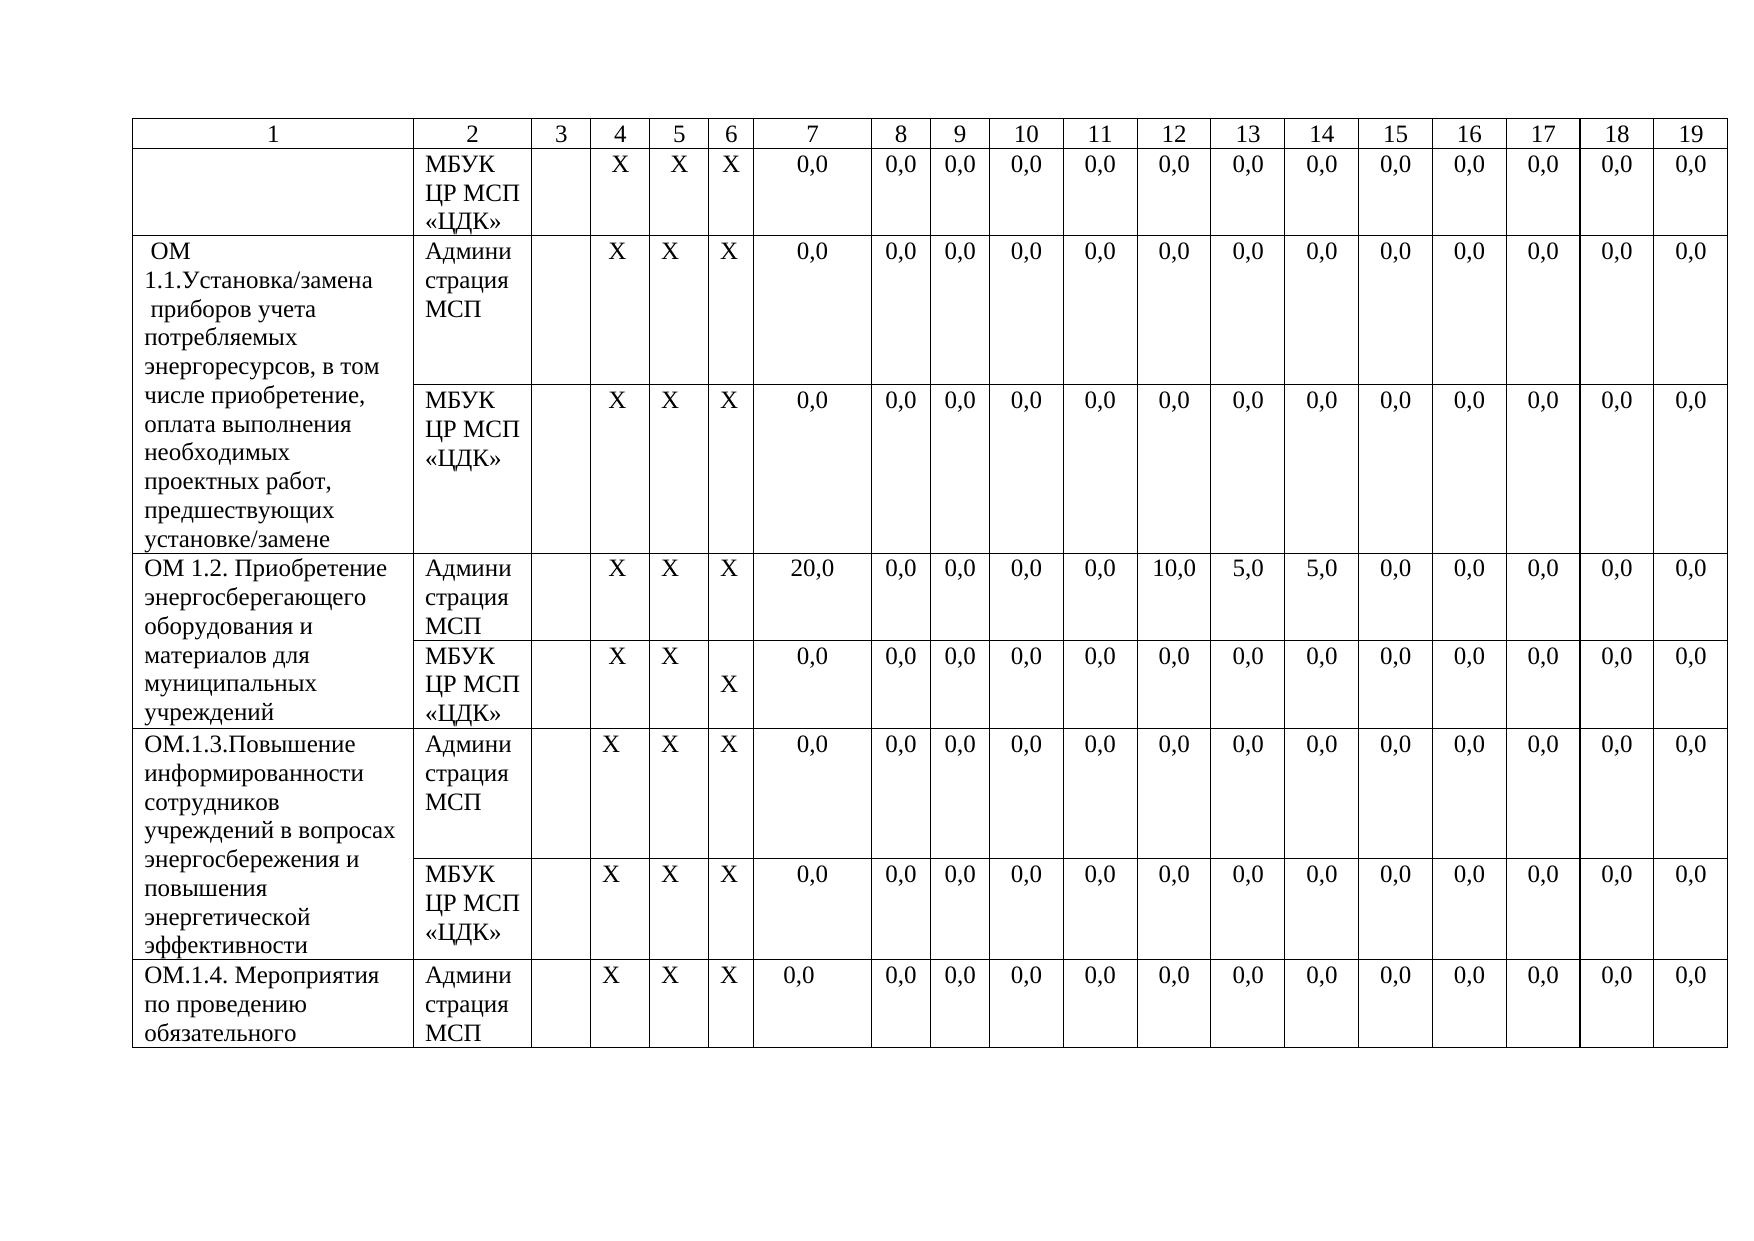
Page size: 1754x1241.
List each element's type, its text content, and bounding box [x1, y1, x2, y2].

table_cell Администрация МСП [414, 236, 531, 384]
table_cell 0,0 [1581, 236, 1653, 384]
table_cell 0,0 [872, 960, 930, 1047]
table_cell 0,0 [1654, 641, 1727, 728]
table_cell 0,0 [1654, 149, 1727, 235]
table_cell Х [650, 236, 708, 384]
table_cell 0,0 [754, 729, 871, 858]
table_cell 0,0 [1581, 859, 1653, 959]
table_cell 0,0 [1433, 236, 1506, 384]
table_header 7 [754, 119, 871, 148]
table_cell Х [709, 554, 753, 640]
table_cell 0,0 [1654, 554, 1727, 640]
table_cell 0,0 [1064, 641, 1137, 728]
table_cell 0,0 [872, 554, 930, 640]
table_cell 0,0 [1654, 236, 1727, 384]
table_cell 0,0 [1507, 859, 1579, 959]
table_cell Х [591, 236, 649, 384]
table_cell 0,0 [754, 385, 871, 552]
table_cell 0,0 [1507, 385, 1579, 552]
table_header 2 [414, 119, 531, 148]
table_cell 0,0 [990, 641, 1063, 728]
table_cell 0,0 [1507, 641, 1579, 728]
table_cell 0,0 [1433, 729, 1506, 858]
table_cell 0,0 [1285, 729, 1358, 858]
table_cell 0,0 [1359, 641, 1432, 728]
table_cell [532, 149, 590, 235]
table_cell 20,0 [754, 554, 871, 640]
table_cell Х [650, 385, 708, 552]
table_cell 0,0 [1581, 554, 1653, 640]
table_cell 0,0 [872, 236, 930, 384]
table_header 18 [1581, 119, 1653, 148]
table_header 11 [1064, 119, 1137, 148]
table_header 13 [1211, 119, 1284, 148]
table_cell 0,0 [1064, 554, 1137, 640]
table_cell 0,0 [1064, 960, 1137, 1047]
table_header 10 [990, 119, 1063, 148]
table_header 5 [650, 119, 708, 148]
table_header 6 [709, 119, 753, 148]
table_cell Х [591, 729, 649, 858]
table_cell 0,0 [1433, 385, 1506, 552]
table_header 17 [1507, 119, 1579, 148]
table_cell 0,0 [1581, 729, 1653, 858]
table_cell 0,0 [990, 236, 1063, 384]
table_cell МБУК ЦР МСП «ЦДК» [414, 385, 531, 552]
table_cell Х [709, 149, 753, 235]
table_cell 0,0 [1359, 960, 1432, 1047]
table_cell 0,0 [1359, 859, 1432, 959]
table_cell Х [591, 554, 649, 640]
table_cell 0,0 [754, 236, 871, 384]
table_cell 0,0 [990, 859, 1063, 959]
table_cell 0,0 [1285, 859, 1358, 959]
table_header 16 [1433, 119, 1506, 148]
table_cell 0,0 [1064, 859, 1137, 959]
table_cell Администрация МСП [414, 729, 531, 858]
table_cell МБУК ЦР МСП «ЦДК» [414, 641, 531, 728]
table_cell Х [709, 729, 753, 858]
table_cell 0,0 [872, 641, 930, 728]
table_cell 0,0 [1064, 236, 1137, 384]
table_cell 0,0 [1211, 385, 1284, 552]
table_cell 0,0 [1285, 149, 1358, 235]
table_header 19 [1654, 119, 1727, 148]
table_cell 0,0 [754, 859, 871, 959]
table_cell [532, 729, 590, 858]
table_cell 0,0 [1285, 385, 1358, 552]
table_cell 0,0 [931, 641, 989, 728]
table_cell 0,0 [754, 641, 871, 728]
table_cell 0,0 [872, 385, 930, 552]
table_cell 0,0 [1433, 641, 1506, 728]
table_cell Х [650, 554, 708, 640]
table_cell Х [591, 859, 649, 959]
table_cell 5,0 [1211, 554, 1284, 640]
table_cell [532, 385, 590, 552]
table_cell 0,0 [872, 729, 930, 858]
table_cell 0,0 [1359, 729, 1432, 858]
table_header 8 [872, 119, 930, 148]
table_cell Х [650, 149, 708, 235]
table_cell 0,0 [931, 236, 989, 384]
table_cell [532, 960, 590, 1047]
table_cell 0,0 [1507, 960, 1579, 1047]
table_cell 0,0 [754, 149, 871, 235]
table_cell 0,0 [990, 729, 1063, 858]
table_header 12 [1138, 119, 1210, 148]
table_cell 0,0 [1285, 236, 1358, 384]
table_cell 0,0 [872, 859, 930, 959]
table_cell [532, 554, 590, 640]
table_cell 0,0 [1138, 385, 1210, 552]
table_cell 0,0 [931, 149, 989, 235]
table_cell Х [650, 960, 708, 1047]
table_cell 0,0 [754, 960, 871, 1047]
table_cell 0,0 [1507, 729, 1579, 858]
table_cell Х [709, 236, 753, 384]
table_cell 0,0 [1433, 960, 1506, 1047]
table_cell 0,0 [1507, 149, 1579, 235]
table_cell Х [650, 729, 708, 858]
table_cell 0,0 [1138, 859, 1210, 959]
table_cell Х [650, 641, 708, 728]
table_cell 0,0 [1138, 236, 1210, 384]
table_cell 0,0 [1581, 641, 1653, 728]
table_cell 5,0 [1285, 554, 1358, 640]
table_cell Х [709, 960, 753, 1047]
table_cell 0,0 [1654, 729, 1727, 858]
table_cell 0,0 [1285, 641, 1358, 728]
table_cell 0,0 [1211, 641, 1284, 728]
table_cell 0,0 [1433, 859, 1506, 959]
table_header 14 [1285, 119, 1358, 148]
table_cell [532, 641, 590, 728]
table_cell 0,0 [990, 554, 1063, 640]
table_cell [532, 859, 590, 959]
table_cell 0,0 [931, 859, 989, 959]
table_cell 0,0 [1285, 960, 1358, 1047]
table_header 4 [591, 119, 649, 148]
table_cell 0,0 [1359, 149, 1432, 235]
table_cell Администрация МСП [414, 960, 531, 1047]
table_cell 0,0 [990, 385, 1063, 552]
table_cell ОМ 1.2. Приобретение энергосберегающего оборудования и материалов для муниципальных учреждений [133, 554, 413, 728]
table_cell Х [709, 385, 753, 552]
table_cell ОМ 1.1.Установка/замена приборов учета потребляемых энергоресурсов, в том числе приобретение, оплата выполнения необходимых проектных работ, предшествующих установке/замене [133, 236, 413, 552]
table_cell 0,0 [1433, 149, 1506, 235]
table_cell Х [650, 859, 708, 959]
table_cell Х [591, 960, 649, 1047]
table_header 15 [1359, 119, 1432, 148]
table_cell 0,0 [872, 149, 930, 235]
table_cell 0,0 [931, 385, 989, 552]
table_cell 0,0 [1359, 236, 1432, 384]
table_cell 0,0 [1064, 729, 1137, 858]
table_cell 0,0 [1433, 554, 1506, 640]
table_cell МБУК ЦР МСП «ЦДК» [414, 149, 531, 235]
table_cell 0,0 [1138, 960, 1210, 1047]
table_cell Х [591, 149, 649, 235]
table_cell 0,0 [1211, 236, 1284, 384]
table_cell 0,0 [1507, 236, 1579, 384]
table_cell 0,0 [1581, 960, 1653, 1047]
table_cell 0,0 [1581, 149, 1653, 235]
table_cell 0,0 [990, 960, 1063, 1047]
table_cell Х [709, 641, 753, 728]
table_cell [133, 960, 413, 1047]
table_header 9 [931, 119, 989, 148]
table_cell 0,0 [1654, 960, 1727, 1047]
table_cell 0,0 [1654, 385, 1727, 552]
table_cell 0,0 [1211, 960, 1284, 1047]
table_cell 0,0 [1211, 729, 1284, 858]
table_cell 0,0 [1359, 554, 1432, 640]
table_cell 0,0 [1138, 149, 1210, 235]
table_cell 0,0 [1359, 385, 1432, 552]
table_cell 0,0 [990, 149, 1063, 235]
table_header 1 [133, 119, 413, 148]
table_cell 0,0 [1581, 385, 1653, 552]
table_cell Х [709, 859, 753, 959]
table_cell 0,0 [931, 729, 989, 858]
table_cell 0,0 [1211, 149, 1284, 235]
table_cell 0,0 [1064, 385, 1137, 552]
table_cell 0,0 [1138, 729, 1210, 858]
table_cell Х [591, 385, 649, 552]
table_cell 0,0 [1654, 859, 1727, 959]
table_cell 0,0 [1064, 149, 1137, 235]
table_cell 0,0 [931, 554, 989, 640]
table_cell ОМ.1.3.Повышение информированности сотрудников учреждений в вопросах энергосбережения и повышения энергетической эффективности [133, 729, 413, 959]
table_cell [532, 236, 590, 384]
table_cell 0,0 [931, 960, 989, 1047]
table_cell 0,0 [1507, 554, 1579, 640]
table_cell МБУК ЦР МСП «ЦДК» [414, 859, 531, 959]
table_cell Х [591, 641, 649, 728]
table_cell 0,0 [1138, 641, 1210, 728]
table_cell 0,0 [1211, 859, 1284, 959]
table_cell 10,0 [1138, 554, 1210, 640]
table_header 3 [532, 119, 590, 148]
table_cell Администрация МСП [414, 554, 531, 640]
